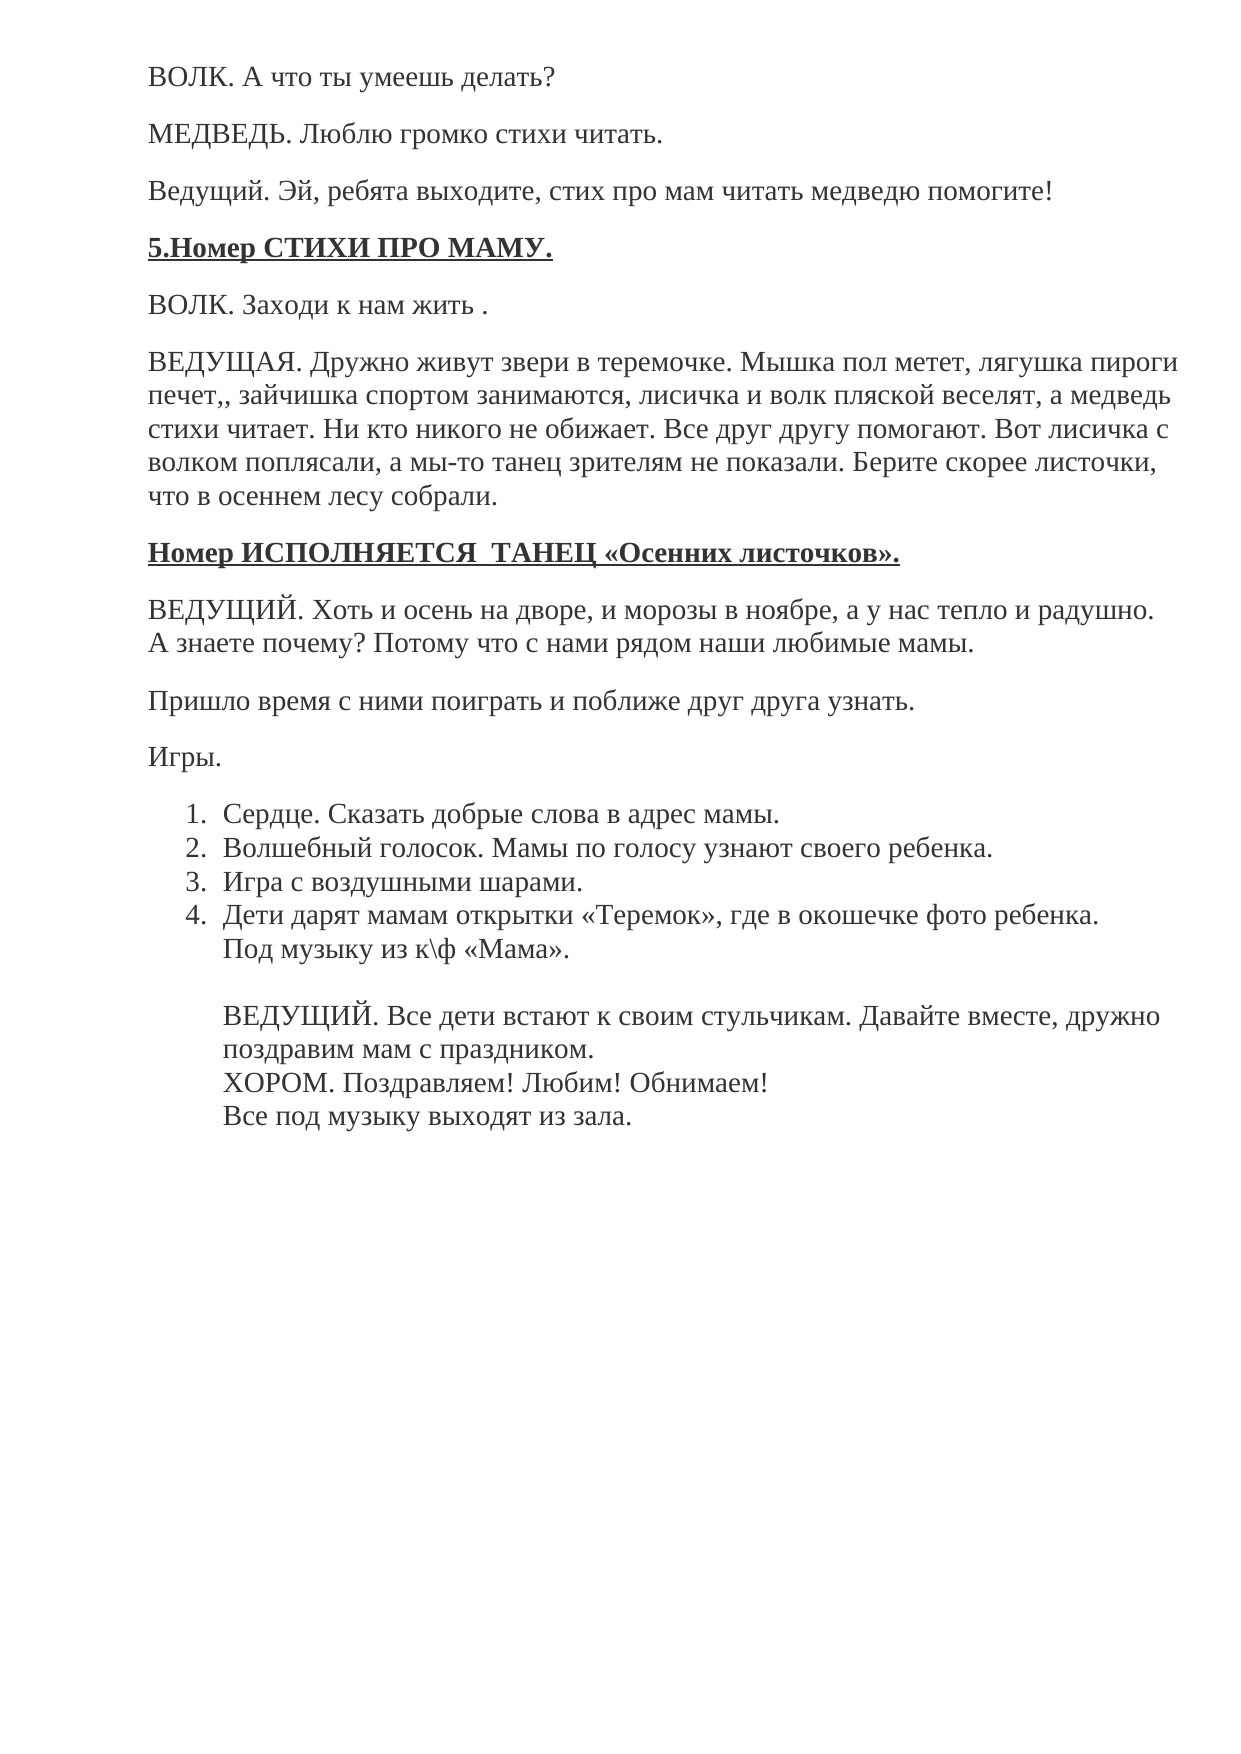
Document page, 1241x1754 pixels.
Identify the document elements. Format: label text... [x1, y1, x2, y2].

list Под музыку из к\ф «Мама». [223, 931, 1181, 964]
list ВЕДУЩИЙ. Все дети встают к своим стульчикам. Давайте вместе, дружно поздравим мам с праздником. [223, 998, 1181, 1065]
text Номер ИСПОЛНЯЕТСЯ ТАНЕЦ «Осенних листочков». [148, 535, 1181, 569]
text ВОЛК. А что ты умеешь делать? [148, 59, 1181, 93]
list Игра с воздушными шарами. [185, 864, 1181, 897]
list Волшебный голосок. Мамы по голосу узнают своего ребенка. [185, 830, 1181, 864]
text 5.Номер СТИХИ ПРО МАМУ. [148, 230, 1181, 263]
list Дети дарят мамам открытки «Теремок», где в окошечке фото ребенка. [185, 897, 1181, 931]
list Сердце. Сказать добрые слова в адрес мамы. [185, 797, 1181, 830]
text ВЕДУЩИЙ. Хоть и осень на дворе, и морозы в ноябре, а у нас тепло и радушно. А знаете почему? Потому что с нами рядом наши любимые мамы. [148, 592, 1181, 659]
text Ведущий. Эй, ребята выходите, стих про мам читать медведю помогите! [148, 173, 1181, 207]
list Все под музыку выходят из зала. [223, 1098, 1181, 1132]
text МЕДВЕДЬ. Люблю громко стихи читать. [148, 116, 1181, 149]
text ВОЛК. Заходи к нам жить . [148, 287, 1181, 321]
text ВЕДУЩАЯ. Дружно живут звери в теремочке. Мышка пол метет, лягушка пироги печет,, зайчишка спортом занимаются, лисичка и волк пляской веселят, а медведь стихи читает. Ни кто никого не обижает. Все друг другу помогают. Вот лисичка с волком поплясали, а мы-то танец зрителям не показали. Берите скорее листочки, что в осеннем лесу собрали. [148, 344, 1181, 512]
list ХОРОМ. Поздравляем! Любим! Обнимаем! [223, 1065, 1181, 1098]
text Игры. [148, 739, 1181, 773]
text Пришло время с ними поиграть и поближе друг друга узнать. [148, 683, 1181, 716]
